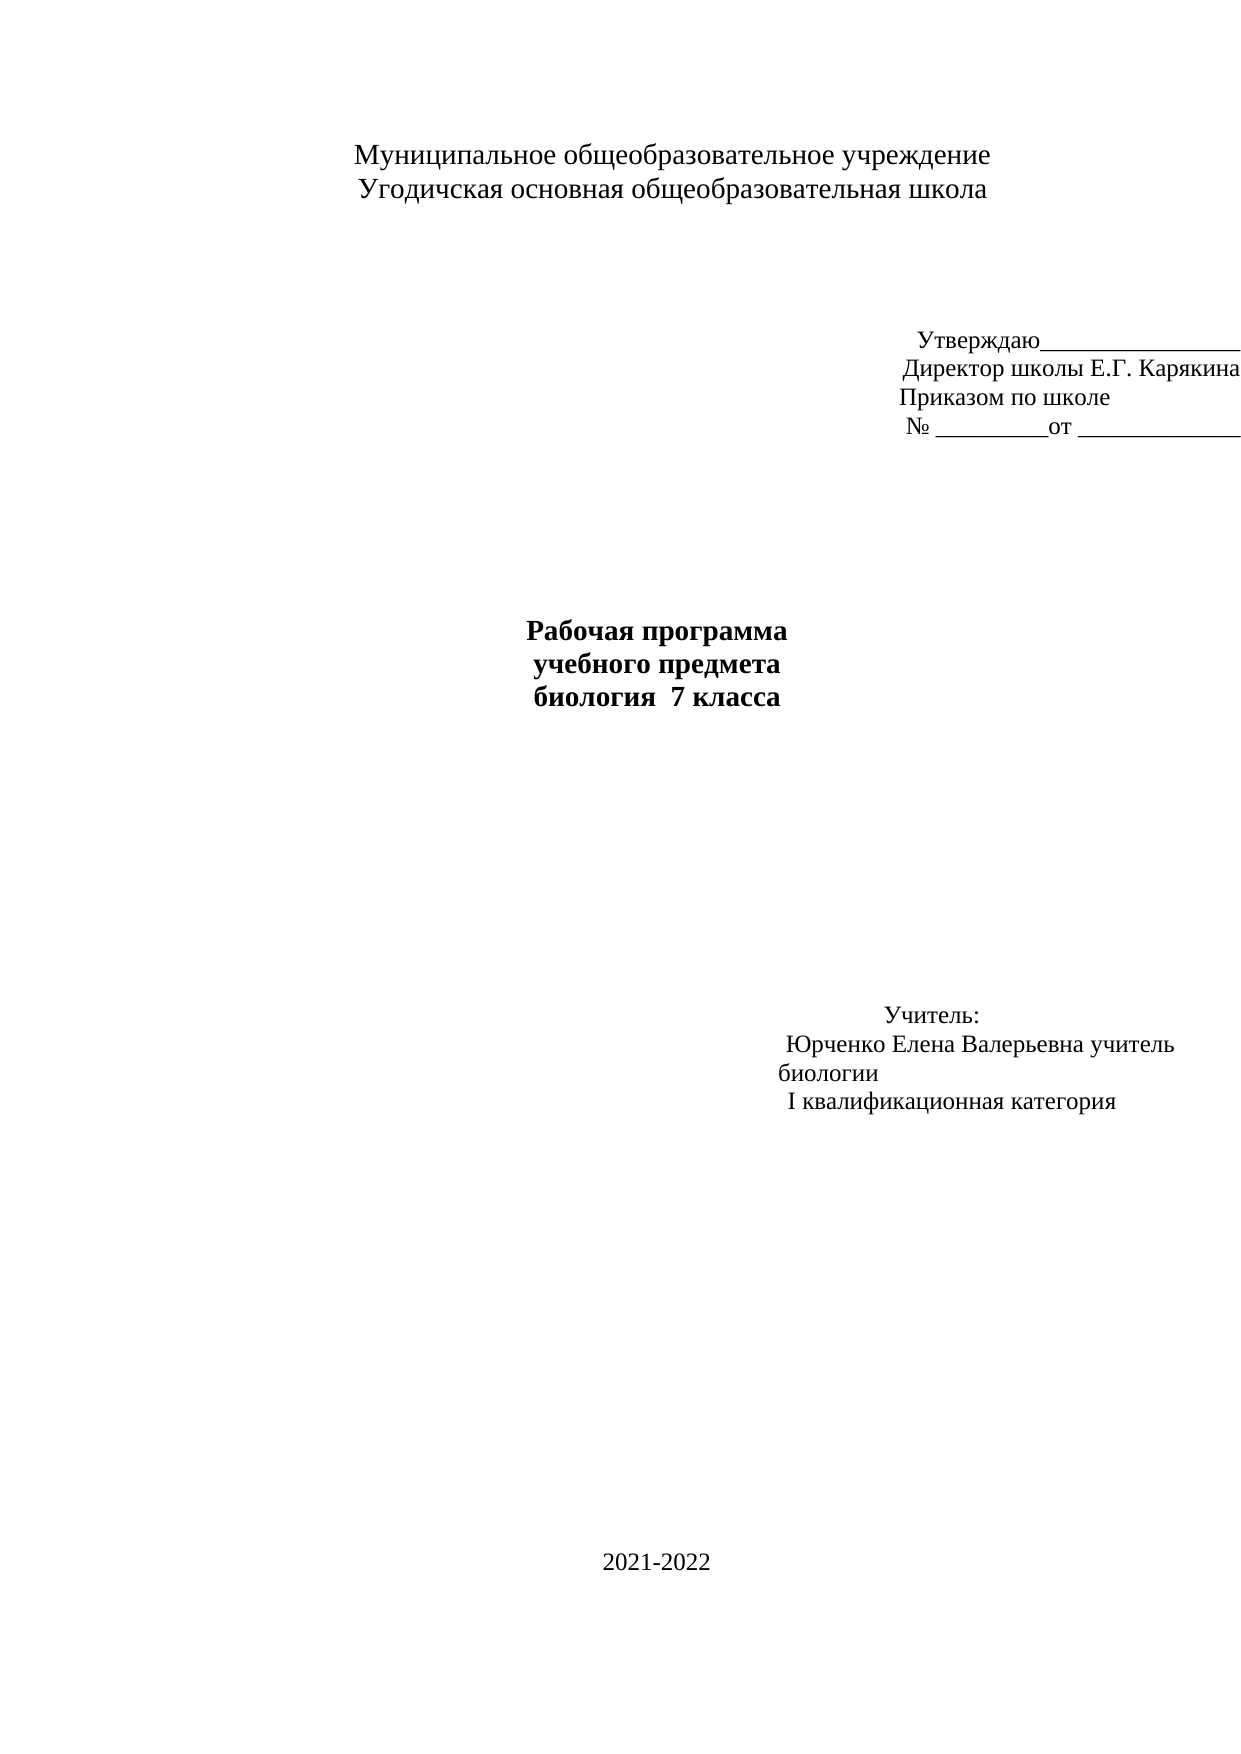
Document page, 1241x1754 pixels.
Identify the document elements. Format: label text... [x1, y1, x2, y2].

text биология 7 класса [94, 680, 1220, 713]
text Юрченко Елена Валерьевна учитель биологии [778, 1029, 1230, 1086]
text Приказом по школе [94, 382, 1240, 411]
text Угодичская основная общеобразовательная школа [104, 171, 1240, 204]
text Муниципальное общеобразовательное учреждение [104, 137, 1240, 171]
text № _________от _____________ [94, 411, 1240, 440]
text Директор школы Е.Г. Карякина [94, 353, 1240, 382]
text 2021-2022 [94, 1547, 1219, 1575]
text I квалификационная категория [787, 1086, 1240, 1115]
text Утверждаю________________ [94, 325, 1240, 353]
text Учитель: [883, 1000, 1240, 1029]
subtitle Рабочая программа учебного предмета [477, 613, 836, 680]
